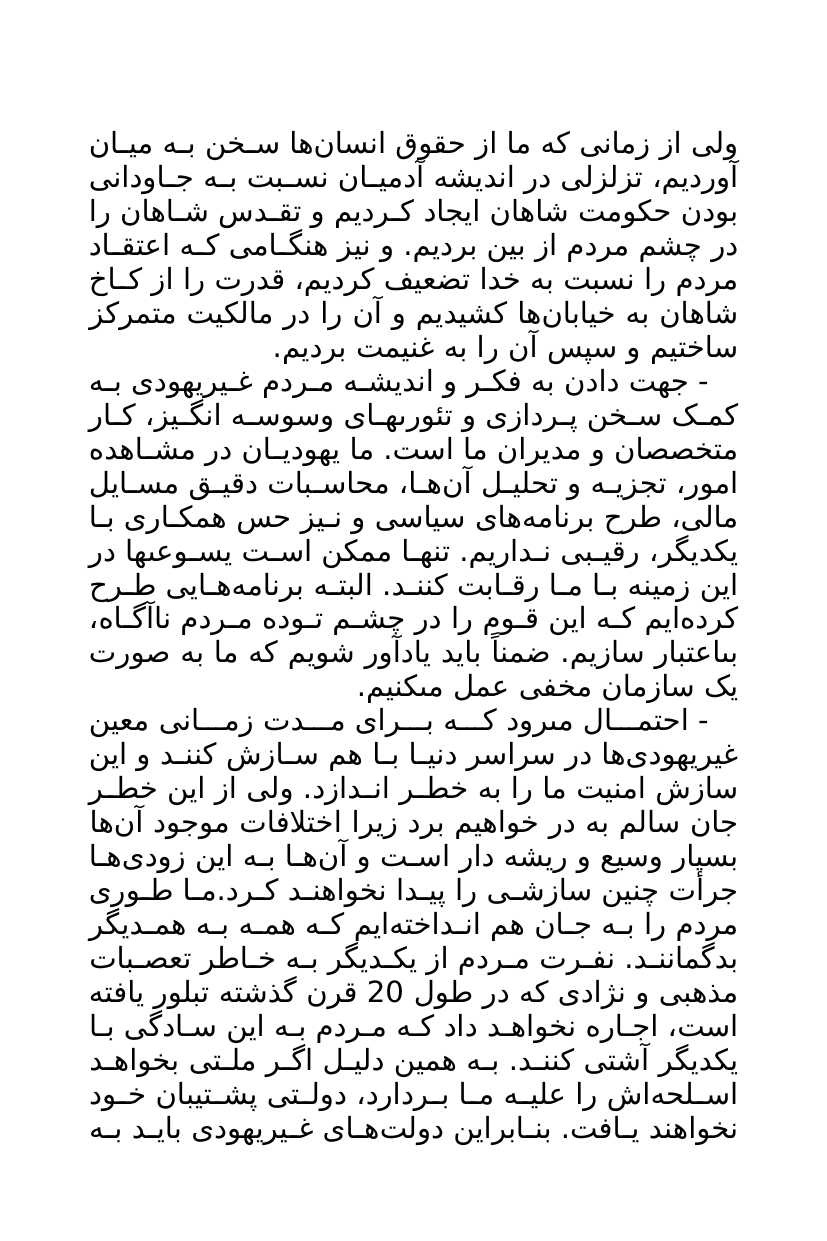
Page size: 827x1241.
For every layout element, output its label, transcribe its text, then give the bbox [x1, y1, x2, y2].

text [89, 126, 738, 364]
text - جهت دادن به فکر و اندیشه مردم غیریهودى به کمک سخن ‏پردازى و تئورى‏هاى وسوسه ‏انگیز، کار متخصصان و مدیران ما است. ما یهودیان در مشاهده امور، تجزیه و تحلیل آن‌ها، محاسبات دقیق مسایل مالى، طرح برنامه‏‌هاى سیاسى و نیز حس همکارى با یکدیگر، رقیبى نداریم. تنها ممکن است یسوعى‏ها در این زمینه با ما رقابت کنند. البته برنامه‌‏هایى طرح کرده‌‏ایم که این قوم را در چشم توده مردم ناآگاه، بى‏اعتبار سازیم. ضمناً باید یادآور شویم که ما به صورت یک سازمان مخفى عمل مى‏کنیم. [89, 364, 738, 704]
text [89, 704, 738, 1145]
